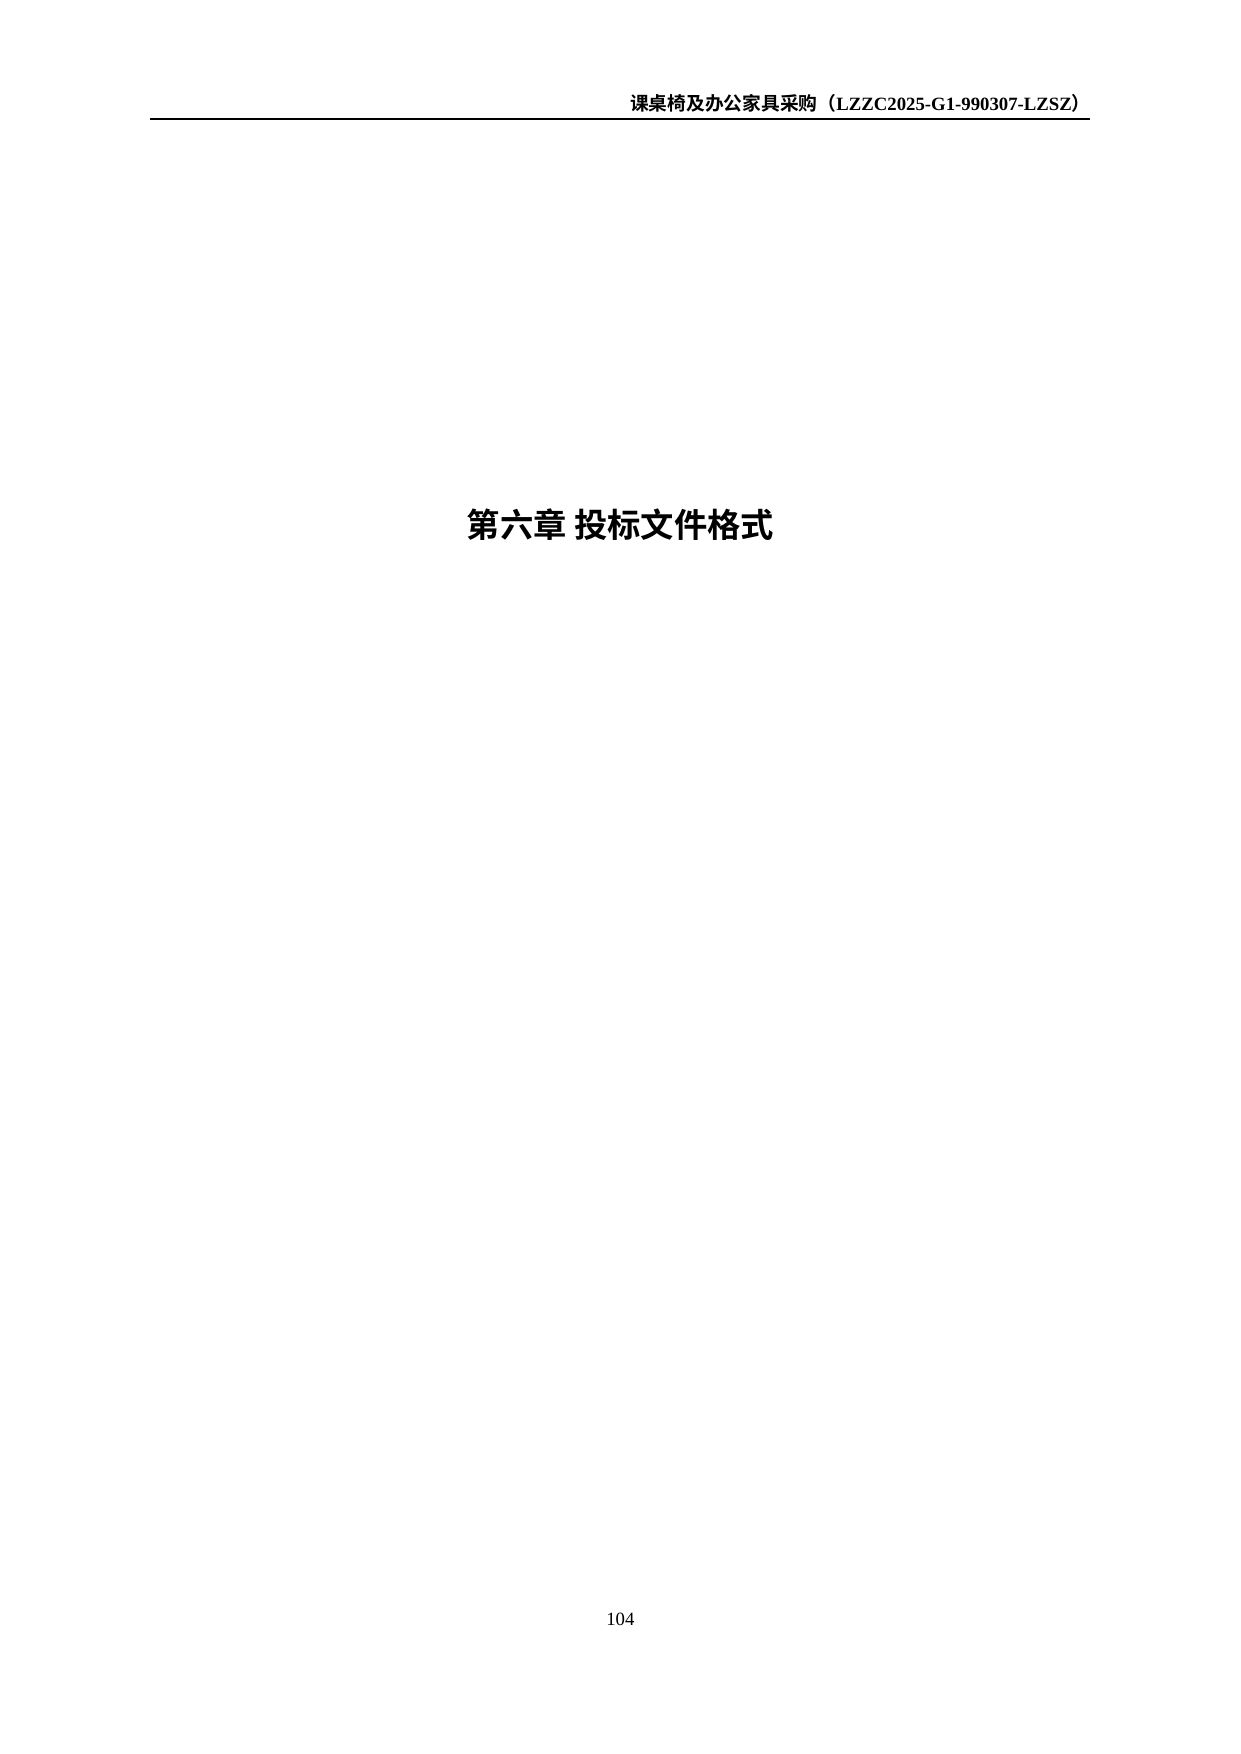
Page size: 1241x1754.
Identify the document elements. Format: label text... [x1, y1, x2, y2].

subtitle 第六章 投标文件格式 [150, 498, 1090, 547]
